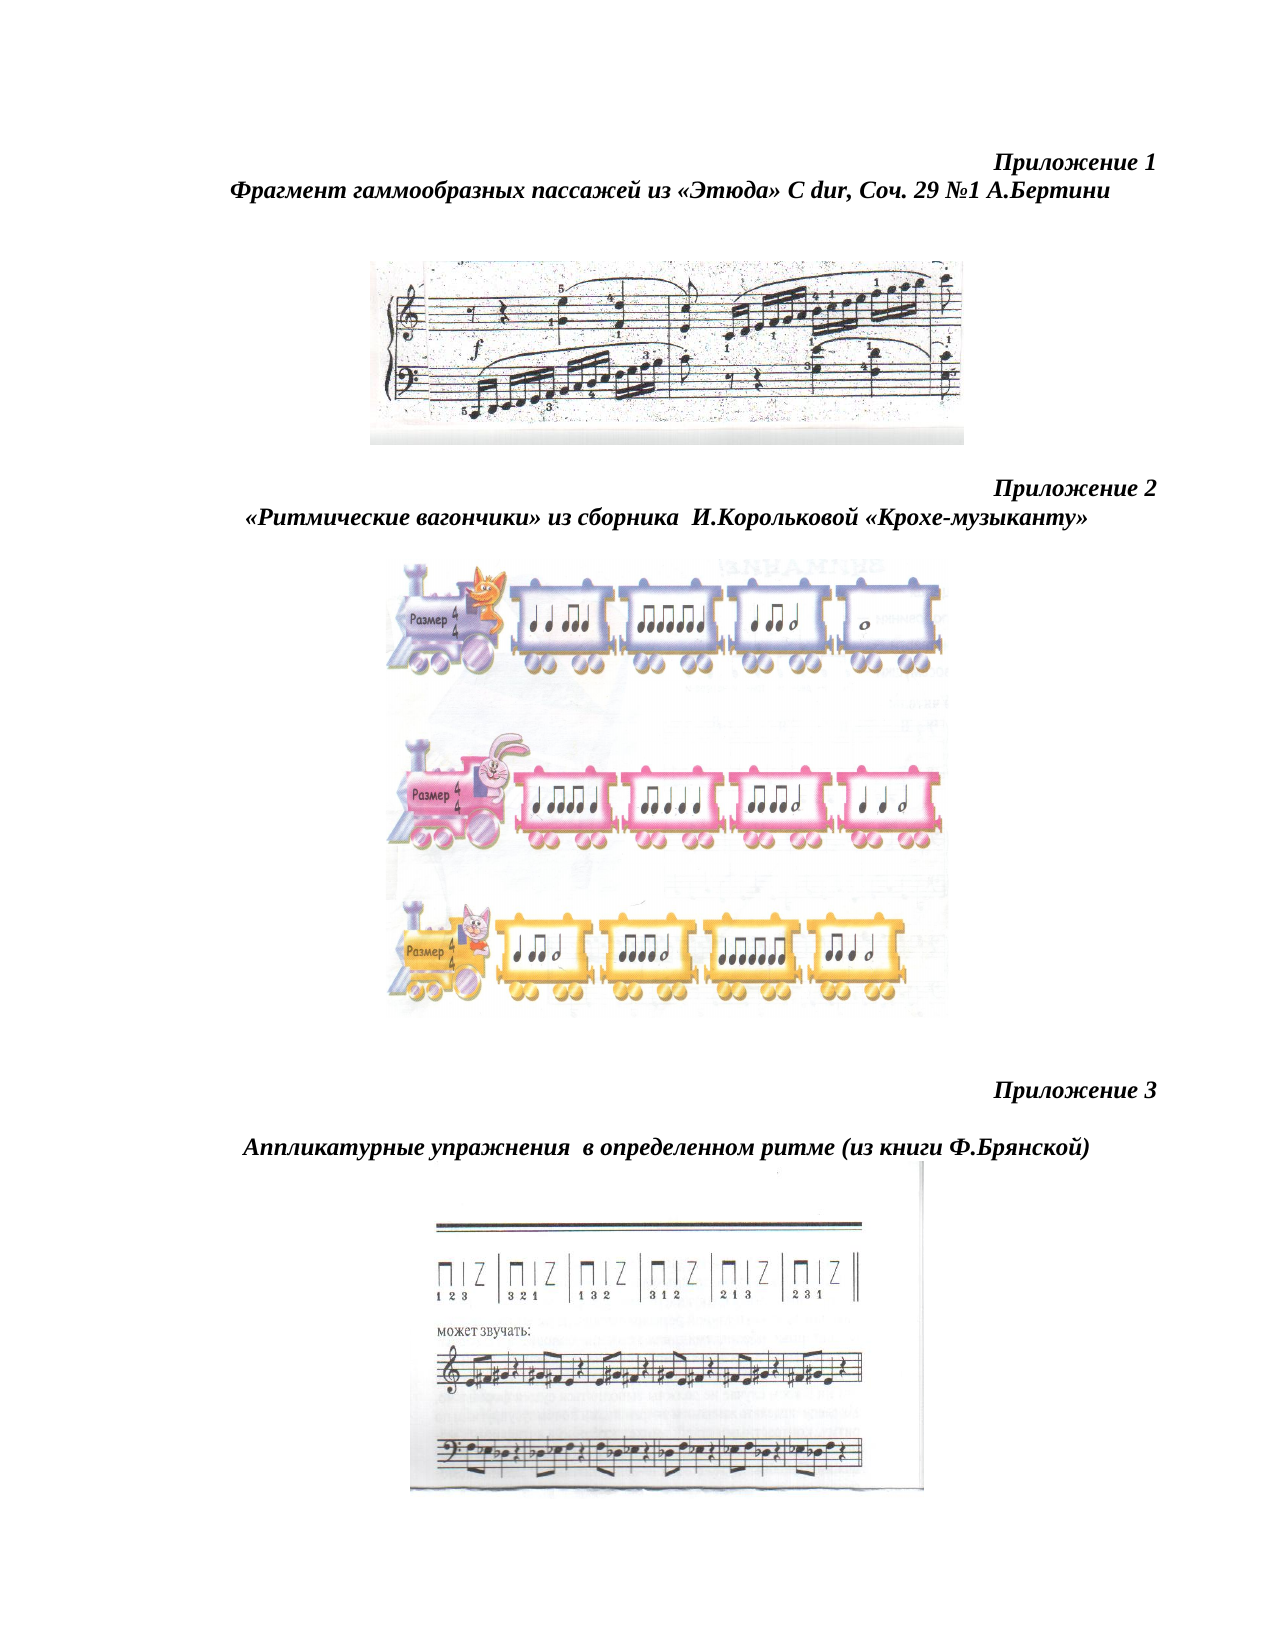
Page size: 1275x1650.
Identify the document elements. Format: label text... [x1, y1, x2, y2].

text Аппликатурные упражнения в определенном ритме (из книги Ф.Брянской) [177, 1132, 1157, 1161]
text Приложение 2 [177, 473, 1157, 502]
text Фрагмент гаммообразных пассажей из «Этюда» C dur, Соч. 29 №1 А.Бертини [177, 176, 1157, 204]
picture [385, 559, 949, 1018]
picture [370, 261, 964, 445]
text «Ритмические вагончики» из сборника И.Корольковой «Крохе-музыканту» [177, 502, 1157, 531]
text Приложение 1 [177, 147, 1157, 176]
picture [410, 1161, 924, 1499]
text Приложение 3 [177, 1075, 1157, 1104]
